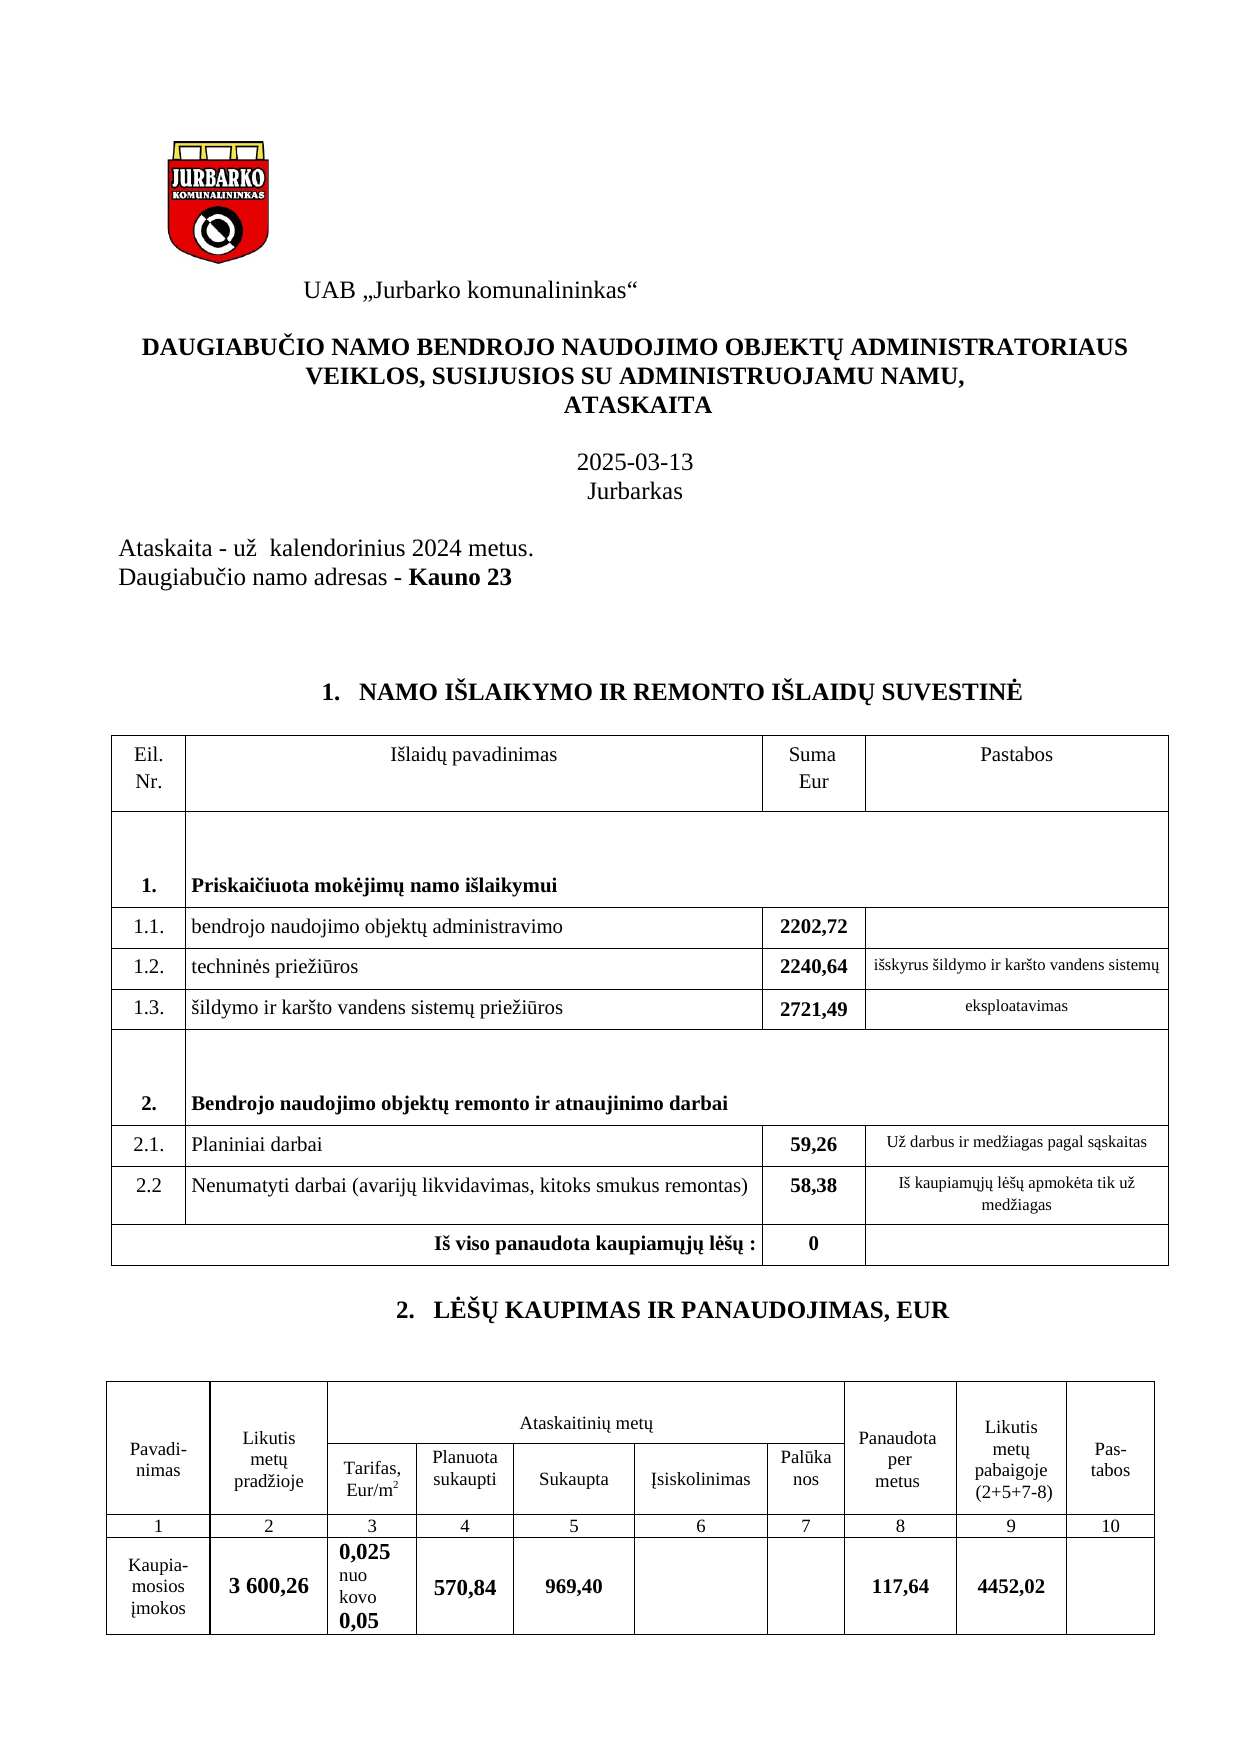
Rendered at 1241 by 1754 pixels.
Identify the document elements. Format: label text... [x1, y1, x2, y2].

table_cell 2.1. [112, 1126, 185, 1166]
table_cell Už darbus ir medžiagas pagal sąskaitas [866, 1126, 1168, 1166]
table_cell 969,40 [514, 1538, 634, 1634]
table_cell 6 [635, 1515, 767, 1537]
table_cell 570,84 [417, 1538, 513, 1634]
text 2025-03-13 [118, 447, 1152, 476]
table_header Pavadi- nimas [107, 1382, 209, 1514]
table_header Pas- tabos [1067, 1382, 1154, 1514]
text Jurbarkas [118, 476, 1152, 505]
table_cell 2. [112, 1030, 185, 1125]
table_cell 9 [957, 1515, 1066, 1537]
picture [167, 141, 269, 264]
table_cell 2 [211, 1515, 327, 1537]
table_cell Tarifas, Eur/m2 [328, 1444, 416, 1514]
table_cell [866, 908, 1168, 948]
table_cell 2202,72 [763, 908, 865, 948]
table_header Likutis metų pradžioje [211, 1382, 327, 1514]
table_cell Priskaičiuota mokėjimų namo išlaikymui [186, 812, 1168, 907]
table_cell 2.2 [112, 1167, 185, 1224]
table_cell 3 600,26 [211, 1538, 327, 1634]
table_cell 59,26 [763, 1126, 865, 1166]
table_header Suma Eur [763, 736, 865, 811]
table_cell 117,64 [763, 1225, 865, 1265]
table_cell 117,64 [845, 1538, 956, 1634]
table_cell 1.1. [112, 908, 185, 948]
text UAB „Jurbarko komunalininkas“ [253, 275, 1152, 303]
table_cell 2240,64 [763, 949, 865, 988]
table_cell Kaupia-mosios įmokos [107, 1538, 209, 1634]
text Ataskaita - už kalendorinius 2024 metus. [118, 533, 1152, 562]
table_cell Nenumatyti darbai (avarijų likvidavimas, kitoks smukus remontas) [186, 1167, 762, 1224]
table_cell Palūkanos [768, 1444, 844, 1514]
table_cell Planuota sukaupti [417, 1444, 513, 1514]
table_cell eksploatavimas [866, 990, 1168, 1029]
table_cell techninės priežiūros [186, 949, 762, 988]
table_cell bendrojo naudojimo objektų administravimo [186, 908, 762, 948]
text DAUGIABUČIO NAMO BENDROJO NAUDOJIMO OBJEKTŲ ADMINISTRATORIAUS VEIKLOS, SUSIJUSIOS SU ADMINISTRUOJAMU NAMU, [118, 332, 1152, 390]
list LĖŠŲ KAUPIMAS IR PANAUDOJIMAS, EUR [193, 1295, 1152, 1323]
table_header Panaudota per metus [845, 1382, 956, 1514]
table_cell [635, 1538, 767, 1634]
table_cell 4452,02 [957, 1538, 1066, 1634]
table_cell Planiniai darbai [186, 1126, 762, 1166]
table_cell Įsiskolinimas [635, 1444, 767, 1514]
table_cell 1.2. [112, 949, 185, 988]
table_cell [866, 1225, 1168, 1265]
table_cell išskyrus šildymo ir karšto vandens sistemų [866, 949, 1168, 988]
table_cell šildymo ir karšto vandens sistemų priežiūros [186, 990, 762, 1029]
table_header Išlaidų pavadinimas [186, 736, 762, 811]
table_header Likutis metų pabaigoje (2+5+7-8) [957, 1382, 1066, 1514]
table_header Eil. Nr. [112, 736, 185, 811]
table_cell 1 [107, 1515, 209, 1537]
table_cell 4 [417, 1515, 513, 1537]
table_cell 58,38 [763, 1167, 865, 1224]
text ATASKAITA [118, 390, 1152, 418]
table_cell 1.3. [112, 990, 185, 1029]
table_cell Iš kaupiamųjų lėšų apmokėta tik už medžiagas [866, 1167, 1168, 1224]
table_cell Iš viso panaudota kaupiamųjų lėšų : [112, 1225, 762, 1265]
table_cell Bendrojo naudojimo objektų remonto ir atnaujinimo darbai [186, 1030, 1168, 1125]
table_cell 1. [112, 812, 185, 907]
table_header Ataskaitinių metų [328, 1382, 844, 1442]
table_cell 0,025 nuo kovo 0,05 [328, 1538, 416, 1634]
table_cell 8 [845, 1515, 956, 1537]
table_cell Sukaupta [514, 1444, 634, 1514]
table_cell 7 [768, 1515, 844, 1537]
table_cell [768, 1538, 844, 1634]
subtitle NAMO IŠLAIKYMO IR REMONTO IŠLAIDŲ SUVESTINĖ [193, 677, 1152, 706]
table_header Pastabos [866, 736, 1168, 811]
table_cell [1067, 1538, 1154, 1634]
table_cell 2721,49 [763, 990, 865, 1029]
table_cell 3 [328, 1515, 416, 1537]
table_cell 10 [1067, 1515, 1154, 1537]
text Daugiabučio namo adresas - Kauno 23 [118, 562, 1152, 591]
table_cell 5 [514, 1515, 634, 1537]
